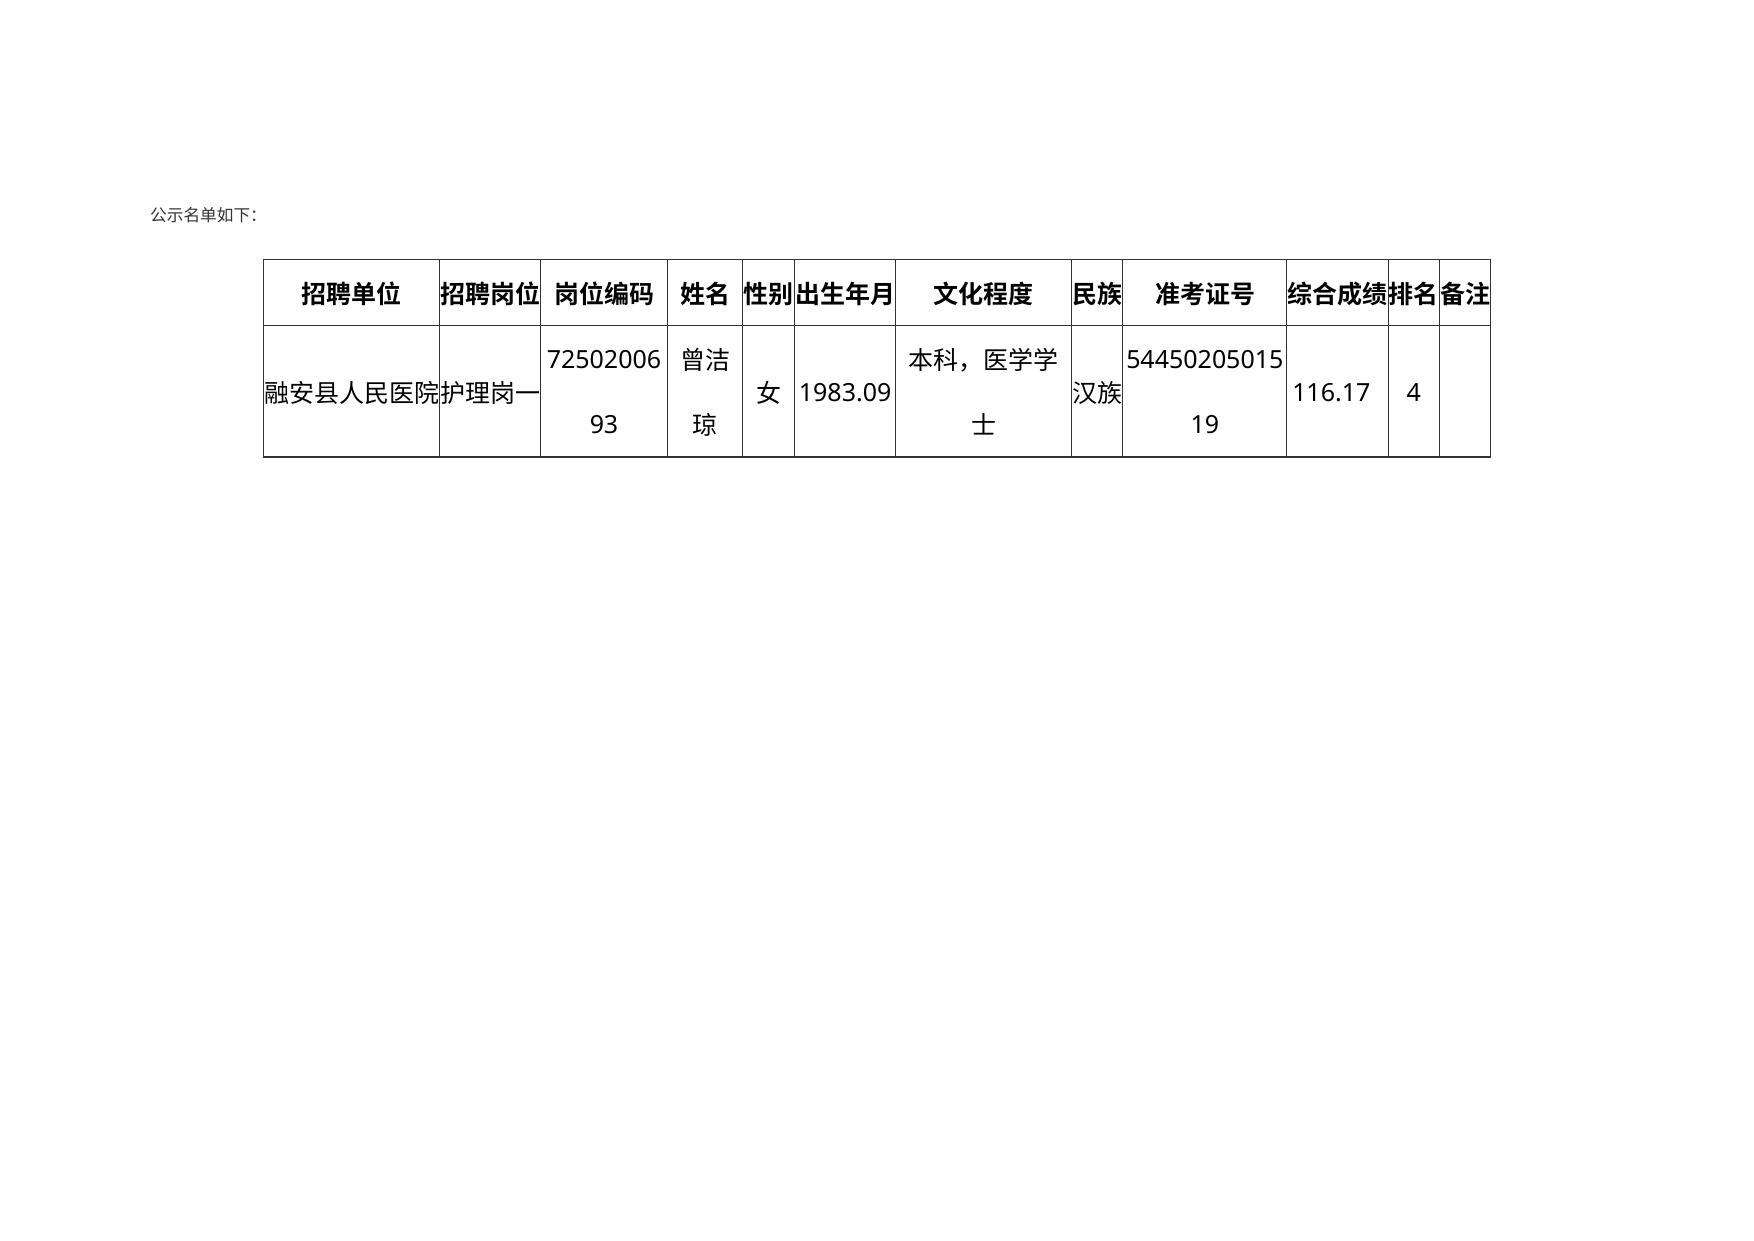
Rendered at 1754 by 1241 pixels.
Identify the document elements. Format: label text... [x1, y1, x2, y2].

table_cell 116.17 [1287, 326, 1388, 456]
table_header 综合成绩 [1287, 260, 1388, 325]
table_cell 4 [1389, 326, 1439, 456]
table_header 招聘岗位 [440, 260, 540, 325]
table_header 性别 [743, 260, 794, 325]
table_cell 5445020501519 [1123, 326, 1286, 456]
table_cell 1983.09 [795, 326, 895, 456]
table_header 准考证号 [1123, 260, 1286, 325]
table_cell [1440, 326, 1490, 456]
table_cell 护理岗一 [440, 326, 540, 456]
table_header 民族 [1072, 260, 1122, 325]
table_header 招聘单位 [264, 260, 439, 325]
table_header 备注 [1440, 260, 1490, 325]
table_header 文化程度 [896, 260, 1071, 325]
table_cell 曾洁琼 [668, 326, 742, 456]
table_header 岗位编码 [541, 260, 667, 325]
table_cell 融安县人民医院 [264, 326, 439, 456]
table_cell 本科，医学学士 [896, 326, 1071, 456]
table_header 出生年月 [795, 260, 895, 325]
table_cell 汉族 [1072, 326, 1122, 456]
text 公示名单如下： [150, 198, 1604, 230]
table_cell 女 [743, 326, 794, 456]
table_cell 7250200693 [541, 326, 667, 456]
table_header 排名 [1389, 260, 1439, 325]
table_header 姓名 [668, 260, 742, 325]
